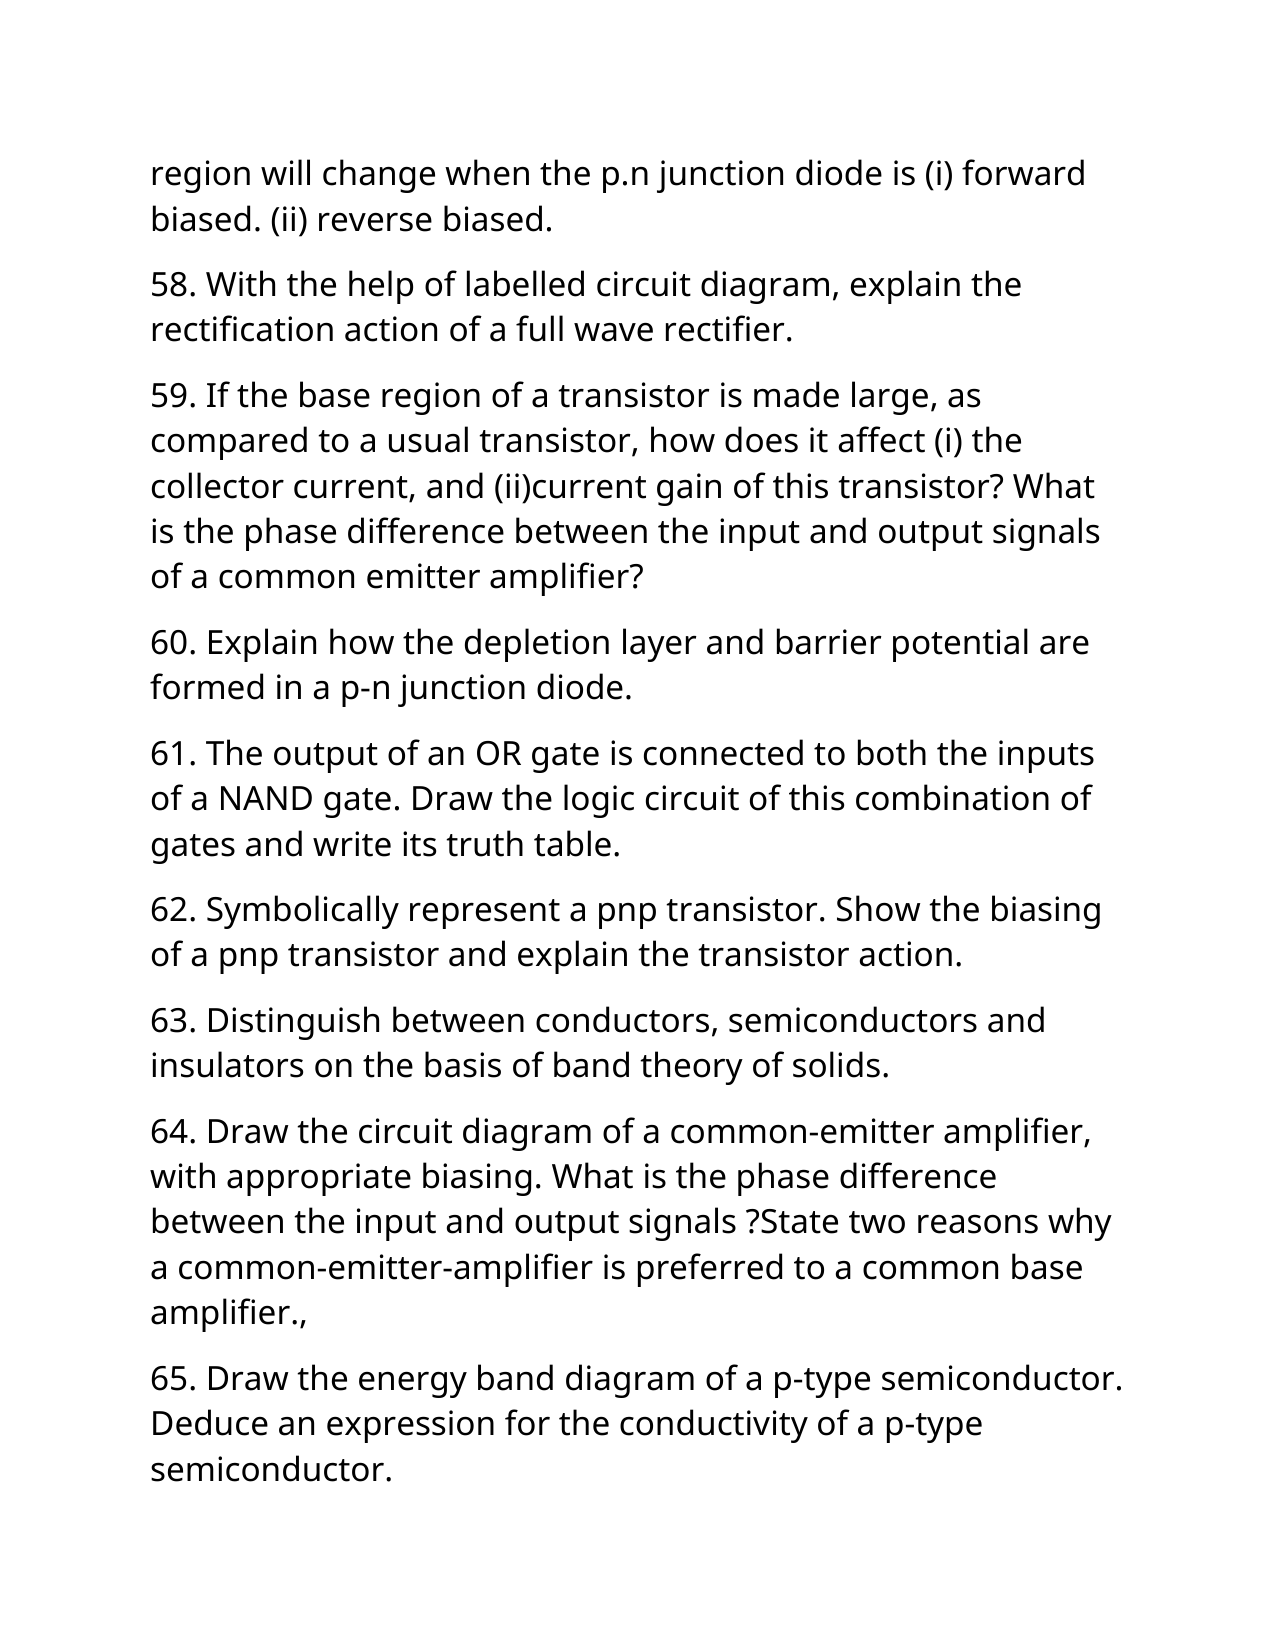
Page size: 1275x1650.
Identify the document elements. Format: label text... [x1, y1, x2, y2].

text 65. Draw the energy band diagram of a p-type semiconductor. Deduce an expression for the conductivity of a p-type semiconductor. [150, 1354, 1125, 1491]
text 64. Draw the circuit diagram of a common-emitter amplifier, with appropriate biasing. What is the phase difference between the input and output signals ?State two reasons why a common-emitter-amplifier is preferred to a common base amplifier., [150, 1107, 1125, 1334]
text 58. With the help of labelled circuit diagram, explain the rectification action of a full wave rectifier. [150, 261, 1125, 352]
text 61. The output of an OR gate is connected to both the inputs of a NAND gate. Draw the logic circuit of this combination of gates and write its truth table. [150, 729, 1125, 866]
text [150, 150, 1125, 241]
text 62. Symbolically represent a pnp transistor. Show the biasing of a pnp transistor and explain the transistor action. [150, 886, 1125, 977]
text 59. If the base region of a transistor is made large, as compared to a usual transistor, how does it affect (i) the collector current, and (ii)current gain of this transistor? What is the phase difference between the input and output signals of a common emitter amplifier? [150, 372, 1125, 599]
text 63. Distinguish between conductors, semiconductors and insulators on the basis of band theory of solids. [150, 997, 1125, 1087]
text 60. Explain how the depletion layer and barrier potential are formed in a p-n junction diode. [150, 619, 1125, 709]
